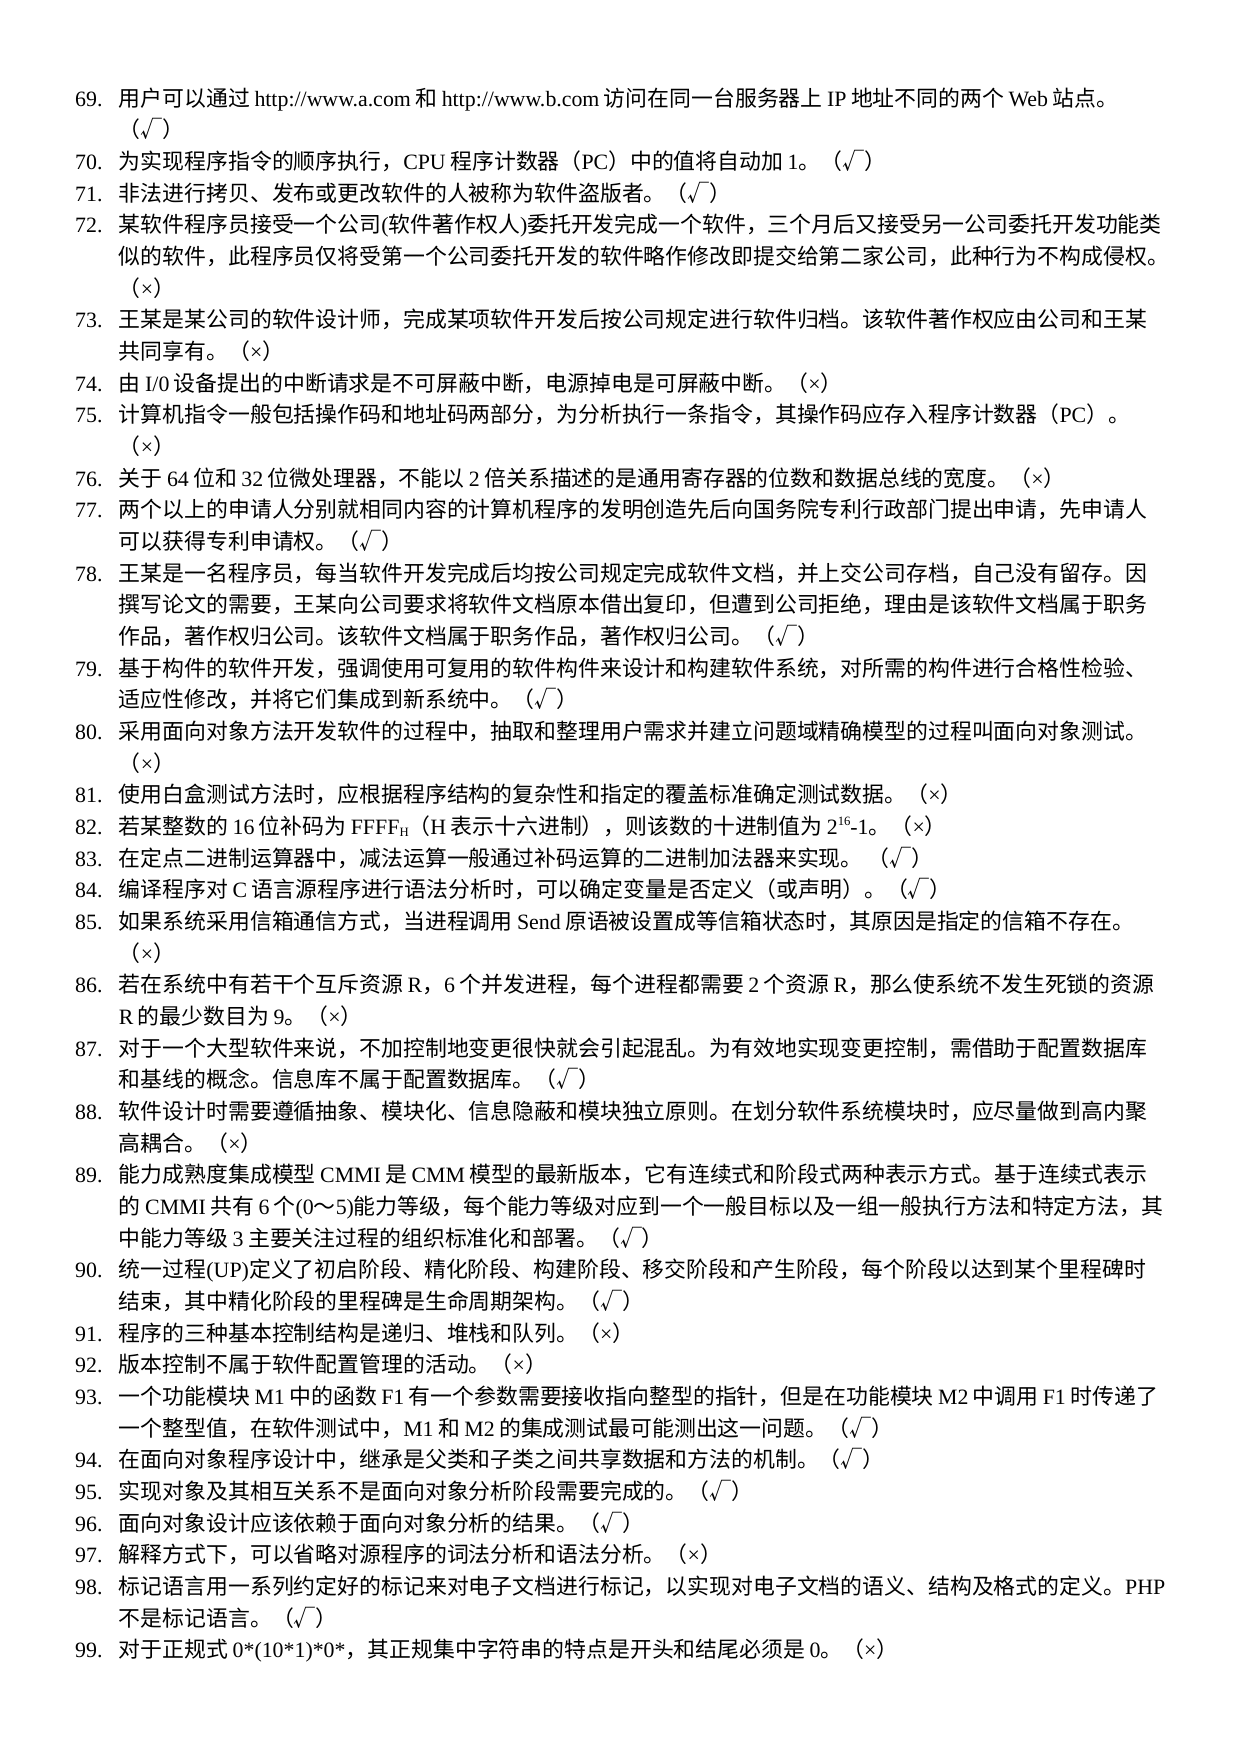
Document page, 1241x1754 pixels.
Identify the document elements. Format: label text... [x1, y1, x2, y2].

list 对于正规式0*(10*1)*0*，其正规集中字符串的特点是开头和结尾必须是0。（×） [75, 1632, 1165, 1664]
list 使用白盒测试方法时，应根据程序结构的复杂性和指定的覆盖标准确定测试数据。（×） [75, 777, 1165, 809]
list 解释方式下，可以省略对源程序的词法分析和语法分析。（×） [75, 1537, 1165, 1569]
list 采用面向对象方法开发软件的过程中，抽取和整理用户需求并建立问题域精确模型的过程叫面向对象测试。（×） [75, 714, 1165, 777]
list 基于构件的软件开发，强调使用可复用的软件构件来设计和构建软件系统，对所需的构件进行合格性检验、适应性修改，并将它们集成到新系统中。（√） [75, 651, 1165, 714]
list 某软件程序员接受一个公司(软件著作权人)委托开发完成一个软件，三个月后又接受另一公司委托开发功能类似的软件，此程序员仅将受第一个公司委托开发的软件略作修改即提交给第二家公司，此种行为不构成侵权。（×） [75, 207, 1165, 302]
list 在面向对象程序设计中，继承是父类和子类之间共享数据和方法的机制。（√） [75, 1442, 1165, 1474]
list 由I/0设备提出的中断请求是不可屏蔽中断，电源掉电是可屏蔽中断。（×） [75, 366, 1165, 397]
list 对于一个大型软件来说，不加控制地变更很快就会引起混乱。为有效地实现变更控制，需借助于配置数据库和基线的概念。信息库不属于配置数据库。（√） [75, 1031, 1165, 1094]
list 非法进行拷贝、发布或更改软件的人被称为软件盗版者。（√） [75, 176, 1165, 207]
list 编译程序对C语言源程序进行语法分析时，可以确定变量是否定义（或声明）。（√） [75, 872, 1165, 904]
list 王某是一名程序员，每当软件开发完成后均按公司规定完成软件文档，并上交公司存档，自己没有留存。因撰写论文的需要，王某向公司要求将软件文档原本借出复印，但遭到公司拒绝，理由是该软件文档属于职务作品，著作权归公司。该软件文档属于职务作品，著作权归公司。（√） [75, 556, 1165, 651]
list 若在系统中有若干个互斥资源R，6个并发进程，每个进程都需要2个资源R，那么使系统不发生死锁的资源R的最少数目为9。（×） [75, 967, 1165, 1031]
list 若某整数的16位补码为FFFFH（H表示十六进制），则该数的十进制值为216-1。（×） [75, 809, 1165, 841]
list 能力成熟度集成模型CMMI是CMM模型的最新版本，它有连续式和阶段式两种表示方式。基于连续式表示的CMMI共有6个(0～5)能力等级，每个能力等级对应到一个一般目标以及一组一般执行方法和特定方法，其中能力等级3主要关注过程的组织标准化和部署。（√） [75, 1157, 1165, 1252]
list 版本控制不属于软件配置管理的活动。（×） [75, 1347, 1165, 1379]
list 计算机指令一般包括操作码和地址码两部分，为分析执行一条指令，其操作码应存入程序计数器（PC）。（×） [75, 397, 1165, 461]
list 实现对象及其相互关系不是面向对象分析阶段需要完成的。（√） [75, 1474, 1165, 1506]
list 关于64位和32位微处理器，不能以2倍关系描述的是通用寄存器的位数和数据总线的宽度。（×） [75, 461, 1165, 492]
list 程序的三种基本控制结构是递归、堆栈和队列。（×） [75, 1316, 1165, 1347]
list 在定点二进制运算器中，减法运算一般通过补码运算的二进制加法器来实现。 （√） [75, 841, 1165, 872]
list 统一过程(UP)定义了初启阶段、精化阶段、构建阶段、移交阶段和产生阶段，每个阶段以达到某个里程碑时结束，其中精化阶段的里程碑是生命周期架构。（√） [75, 1252, 1165, 1316]
list 两个以上的申请人分别就相同内容的计算机程序的发明创造先后向国务院专利行政部门提出申请，先申请人可以获得专利申请权。（√） [75, 492, 1165, 556]
list 面向对象设计应该依赖于面向对象分析的结果。（√） [75, 1506, 1165, 1537]
list 一个功能模块M1中的函数F1有一个参数需要接收指向整型的指针，但是在功能模块M2中调用F1时传递了一个整型值，在软件测试中，M1和M2的集成测试最可能测出这一问题。（√） [75, 1379, 1165, 1442]
list 标记语言用一系列约定好的标记来对电子文档进行标记，以实现对电子文档的语义、结构及格式的定义。PHP不是标记语言。（√） [75, 1569, 1165, 1632]
list 用户可以通过http://www.a.com和http://www.b.com访问在同一台服务器上IP地址不同的两个Web站点。（√） [75, 81, 1165, 144]
list 软件设计时需要遵循抽象、模块化、信息隐蔽和模块独立原则。在划分软件系统模块时，应尽量做到高内聚高耦合。（×） [75, 1094, 1165, 1157]
list 如果系统采用信箱通信方式，当进程调用Send原语被设置成等信箱状态时，其原因是指定的信箱不存在。（×） [75, 904, 1165, 967]
list 为实现程序指令的顺序执行，CPU程序计数器（PC）中的值将自动加1。（√） [75, 144, 1165, 176]
list 王某是某公司的软件设计师，完成某项软件开发后按公司规定进行软件归档。该软件著作权应由公司和王某共同享有。（×） [75, 302, 1165, 366]
